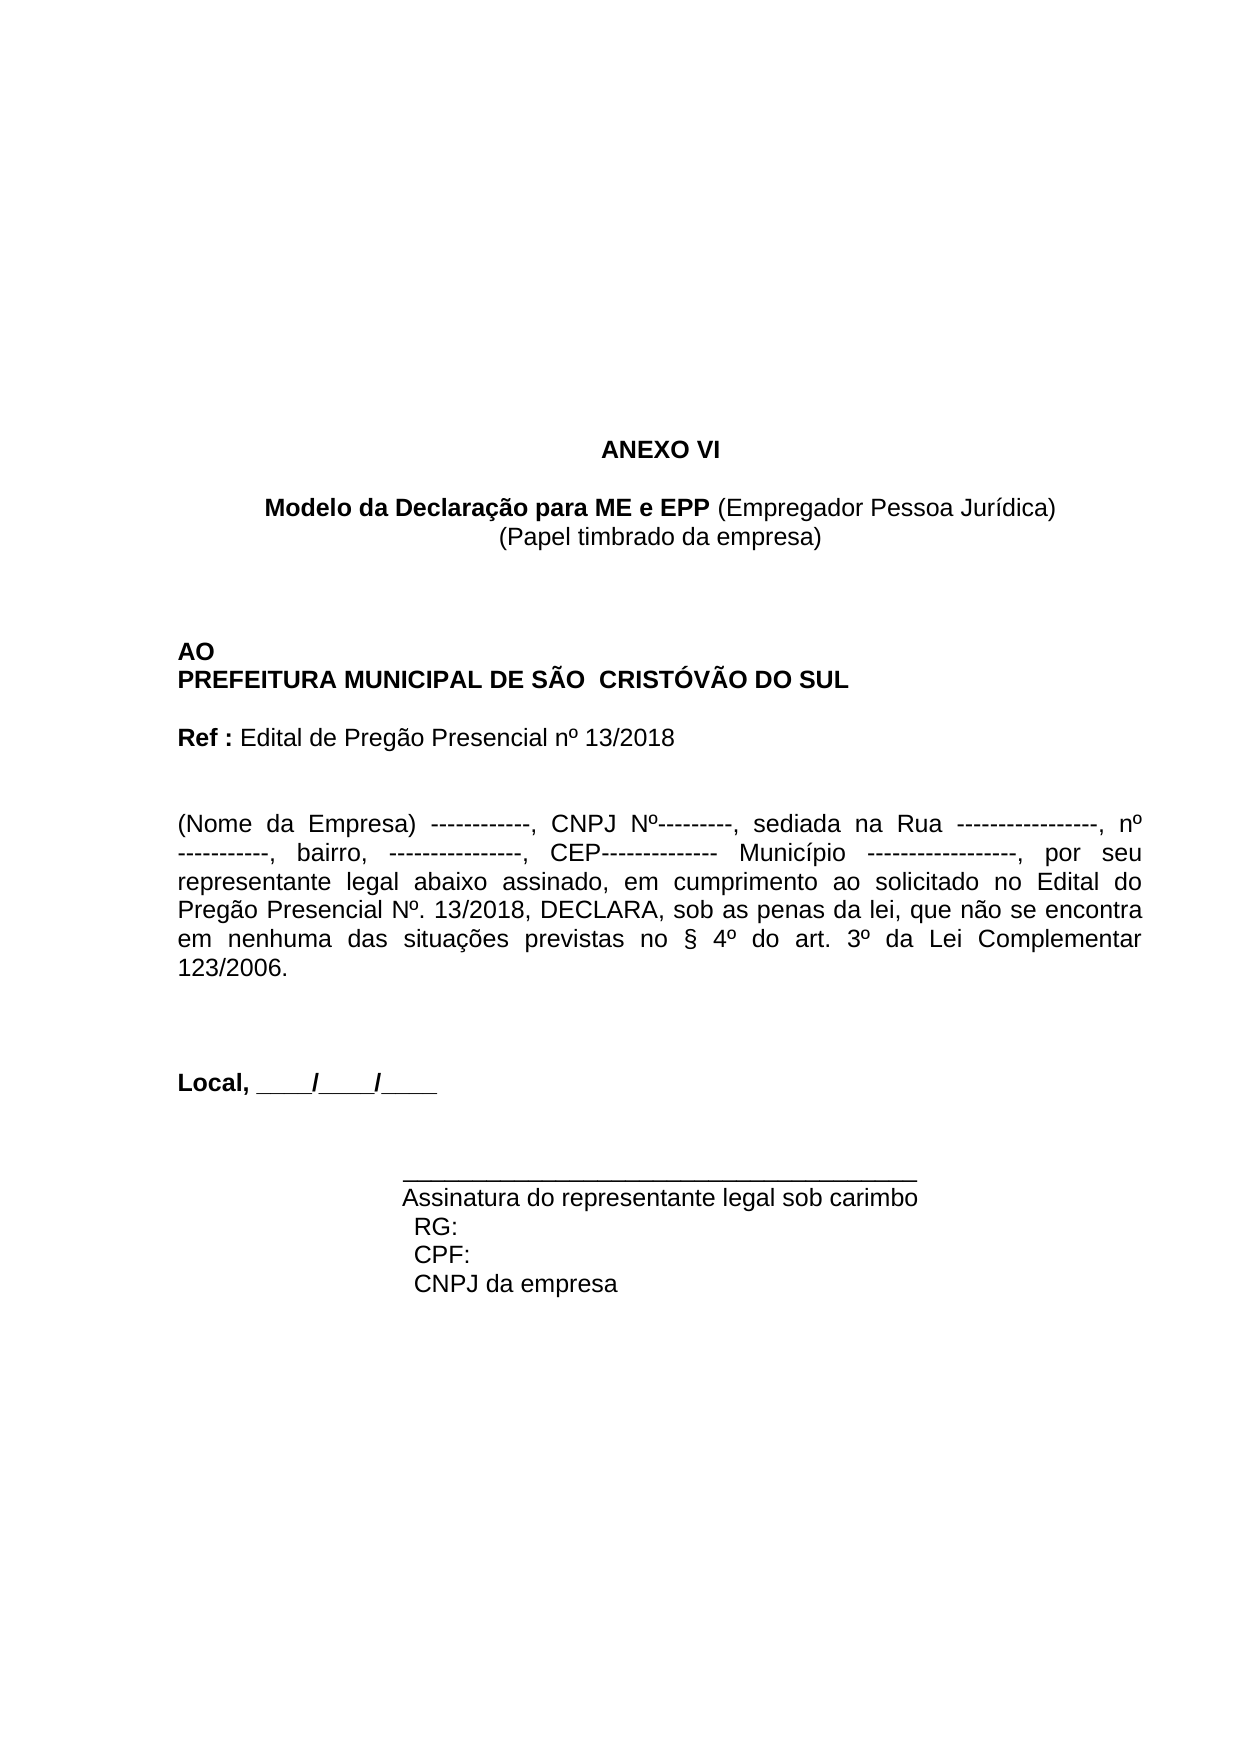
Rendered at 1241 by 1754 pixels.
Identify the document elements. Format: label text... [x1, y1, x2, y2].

text (Papel timbrado da empresa) [177, 521, 1144, 550]
text Ref : Edital de Pregão Presencial nº 13/2018 [177, 723, 1144, 751]
text CPF: [413, 1240, 1144, 1269]
text PREFEITURA MUNICIPAL DE SÃO CRISTÓVÃO DO SUL [177, 665, 1144, 694]
text RG: [413, 1211, 1144, 1240]
text Assinatura do representante legal sob carimbo [177, 1183, 1144, 1211]
text CNPJ da empresa [413, 1269, 1144, 1298]
text ANEXO VI [177, 435, 1144, 464]
text _____________________________________ [177, 1154, 1144, 1183]
text AO [177, 636, 1144, 665]
text (Nome da Empresa) ------------, CNPJ Nº---------, sediada na Rua -----------------, nº -----------, bairro, ----------------, CEP-------------- Município ------------------, por seu representante legal abaixo assinado, em cumprimento ao solicitado no Edital do Pregão Presencial Nº. 13/2018, DECLARA, sob as penas da lei, que não se encontra em nenhuma das situações previstas no § 4º do art. 3º da Lei Complementar 123/2006. [177, 809, 1144, 981]
text Local, ____/____/____ [177, 1068, 1144, 1096]
text Modelo da Declaração para ME e EPP (Empregador Pessoa Jurídica) [177, 493, 1144, 521]
